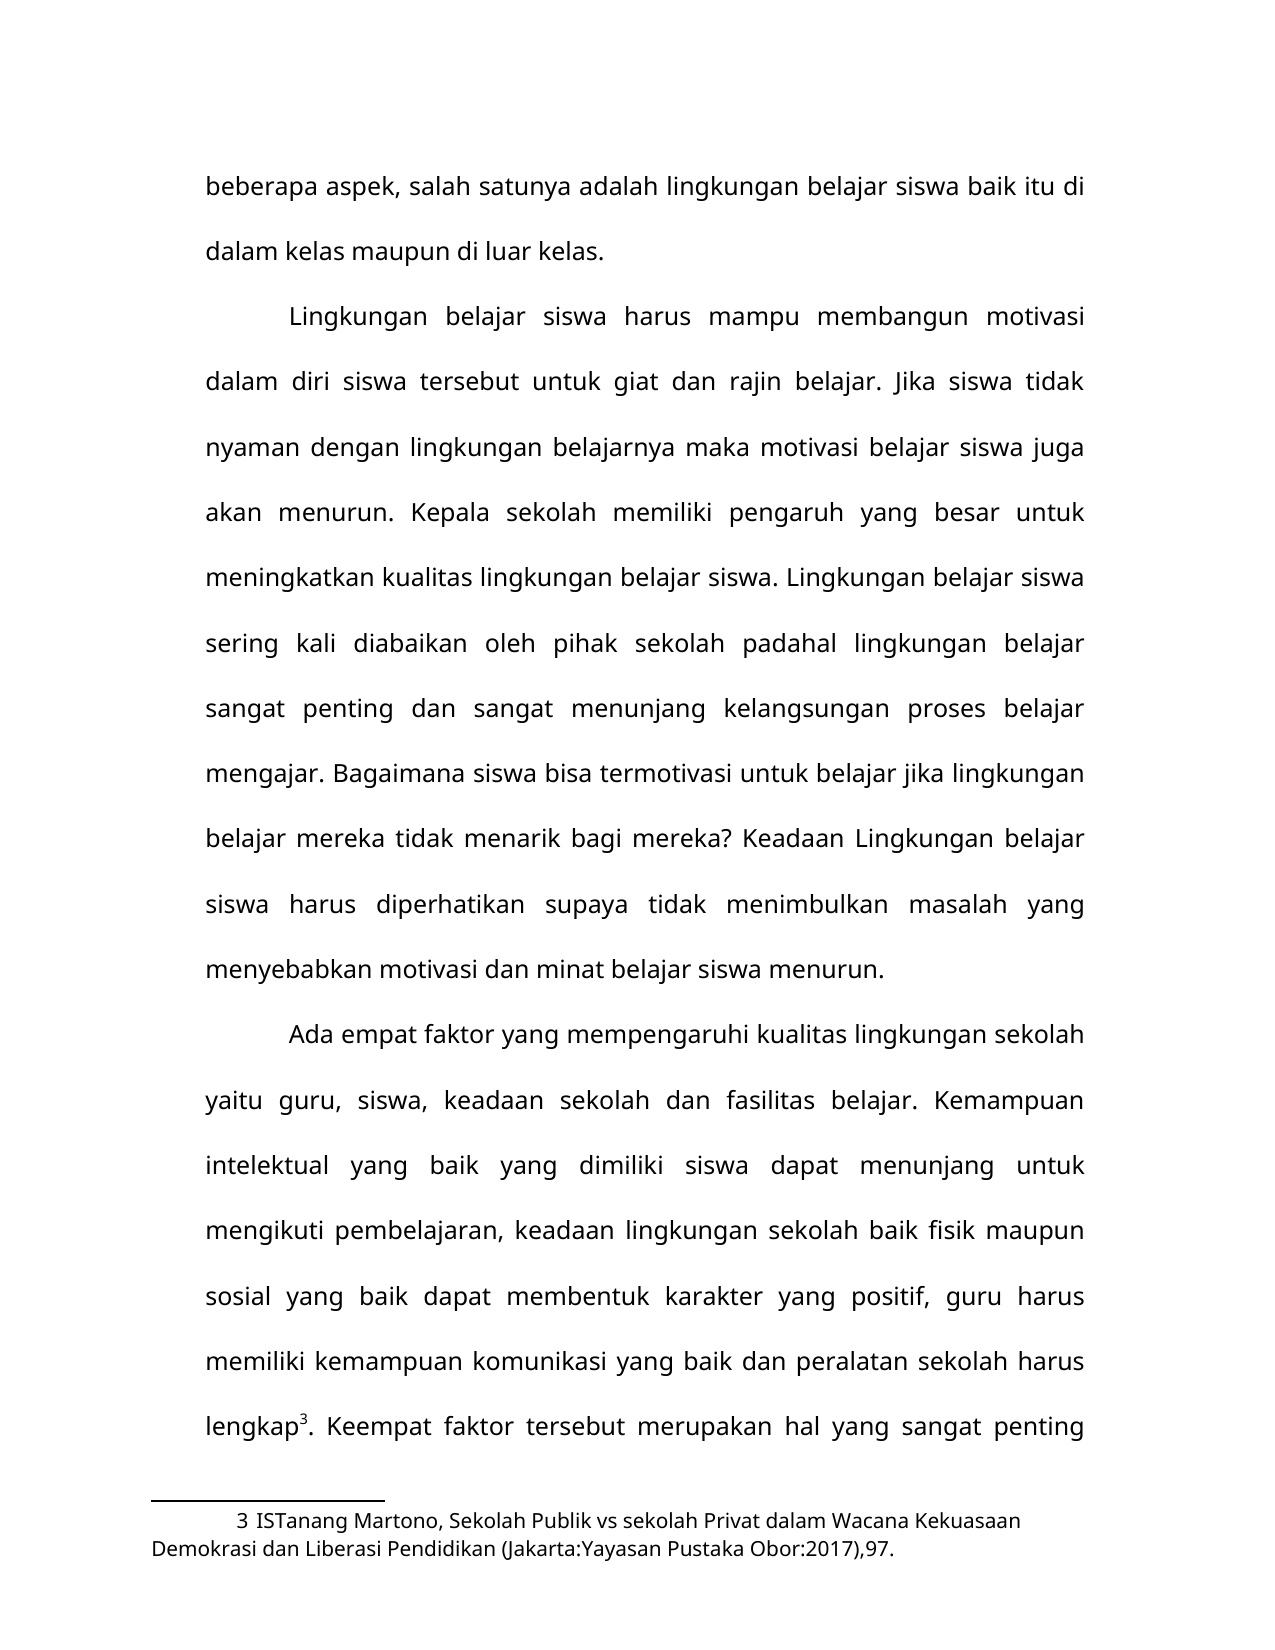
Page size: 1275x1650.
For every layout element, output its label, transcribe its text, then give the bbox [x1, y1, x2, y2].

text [205, 992, 1086, 1449]
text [205, 143, 1086, 273]
text Lingkungan belajar siswa harus mampu membangun motivasi dalam diri siswa tersebut untuk giat dan rajin belajar. Jika siswa tidak nyaman dengan lingkungan belajarnya maka motivasi belajar siswa juga akan menurun. Kepala sekolah memiliki pengaruh yang besar untuk meningkatkan kualitas lingkungan belajar siswa. Lingkungan belajar siswa sering kali diabaikan oleh pihak sekolah padahal lingkungan belajar sangat penting dan sangat menunjang kelangsungan proses belajar mengajar. Bagaimana siswa bisa termotivasi untuk belajar jika lingkungan belajar mereka tidak menarik bagi mereka? Keadaan Lingkungan belajar siswa harus diperhatikan supaya tidak menimbulkan masalah yang menyebabkan motivasi dan minat belajar siswa menurun. [205, 273, 1086, 992]
